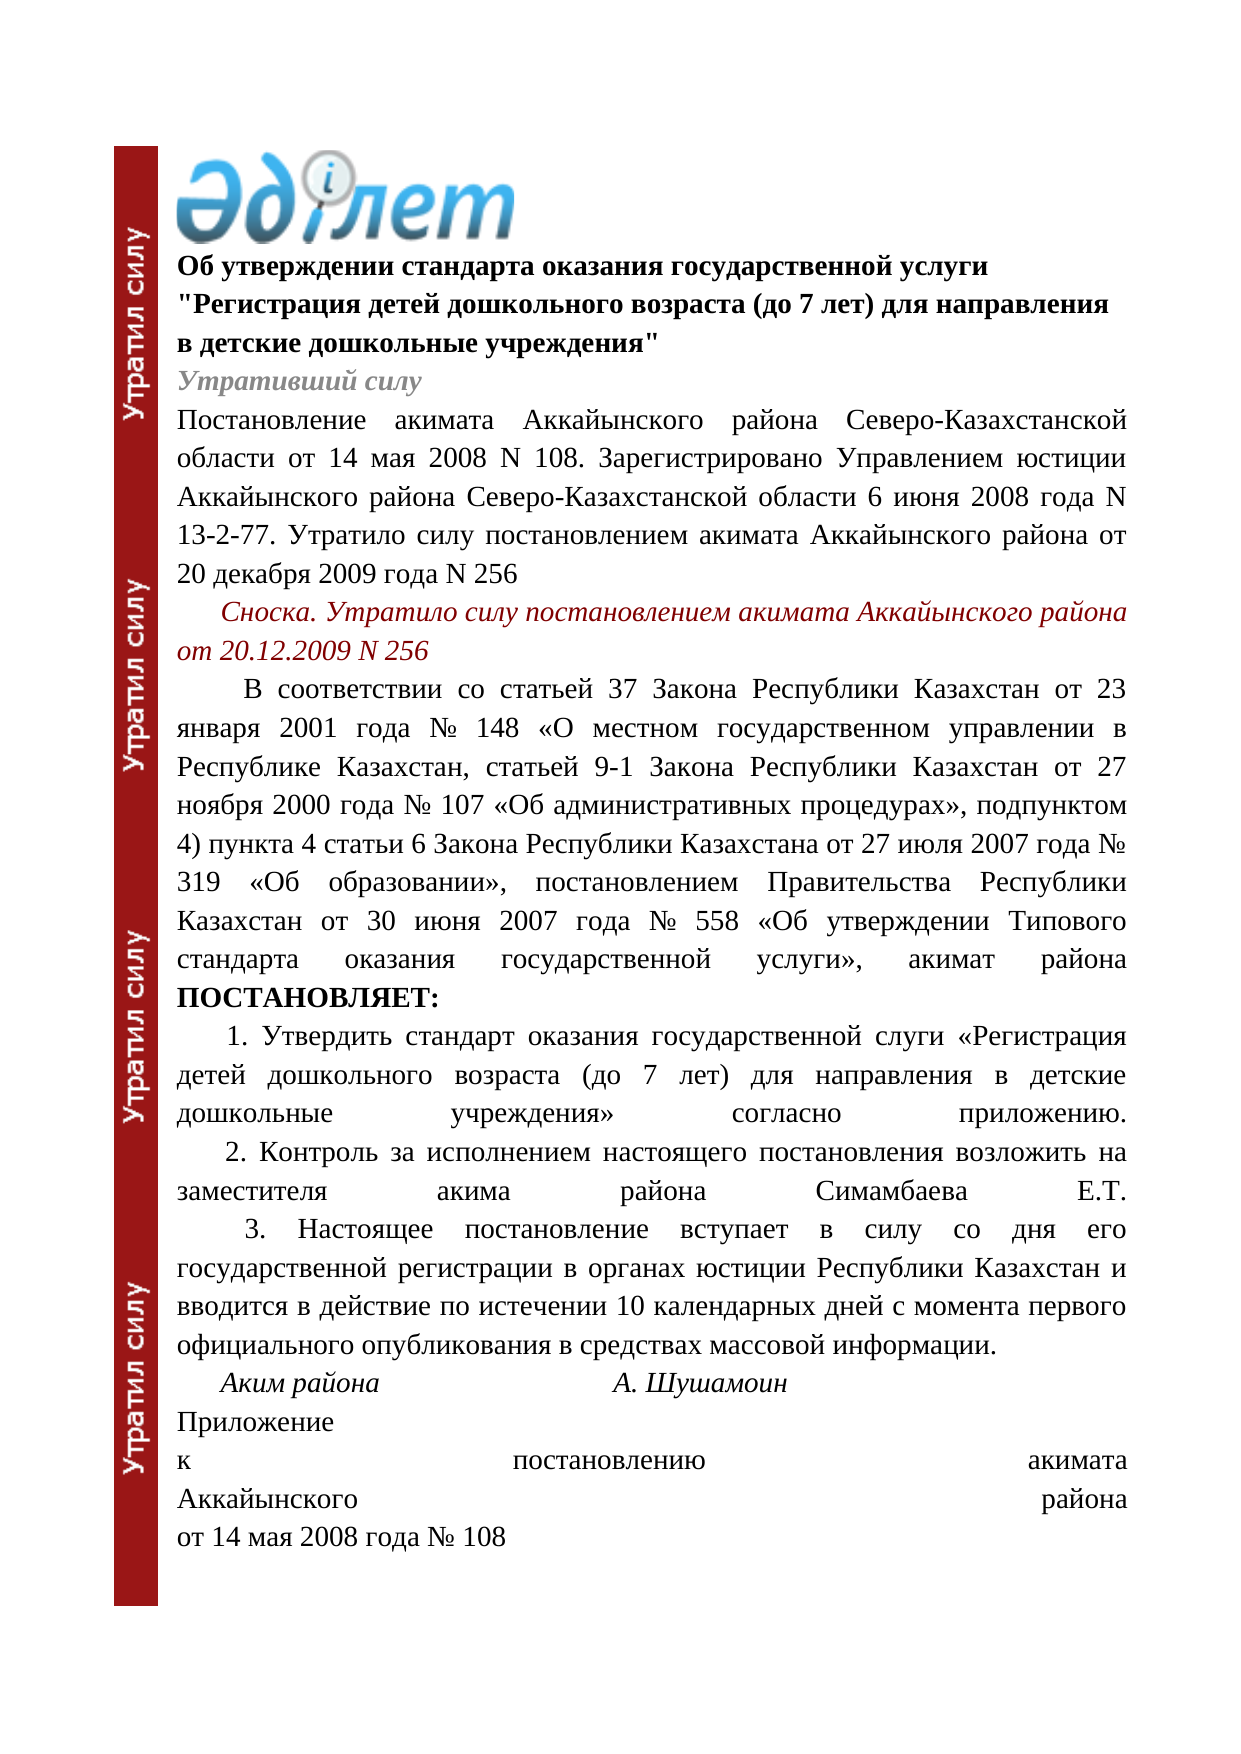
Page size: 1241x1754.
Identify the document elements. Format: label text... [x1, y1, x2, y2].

text Об утверждении стандарта оказания государственной услуги "Регистрация детей дошкольного возраста (до 7 лет) для направления в детские дошкольные учреждения" [112, 248, 1128, 358]
text Аким района А. Шушамоин [112, 1365, 1128, 1399]
picture [114, 589, 158, 594]
text Утративший силу [112, 363, 1128, 397]
picture [176, 150, 515, 244]
picture [114, 1553, 158, 1606]
picture [114, 397, 158, 402]
picture [114, 667, 158, 672]
picture [114, 1399, 158, 1404]
text Постановление акимата Аккайынского района Северо-Казахстанской области от 14 мая 2008 N 108. Зарегистрировано Управлением юстиции Аккайынского района Северо-Казахстанской области 6 июня 2008 года N 13-2-77. Утратило силу постановлением акимата Аккайынского района от 20 декабря 2009 года N 256 [112, 402, 1128, 589]
text В соответствии со статьей 37 Закона Республики Казахстан от 23 января 2001 года № 148 «О местном государственном управлении в Республике Казахстан, статьей 9-1 Закона Республики Казахстан от 27 ноября 2000 года № 107 «Об административных процедурах», подпунктом 4) пункта 4 статьи 6 Закона Республики Казахстана от 27 июля 2007 года № 319 «Об образовании», постановлением Правительства Республики Казахстан от 30 июня 2007 года № 558 «Об утверждении Типового стандарта оказания государственной услуги», акимат района ПОСТАНОВЛЯЕТ: 1. Утвердить стандарт оказания государственной слуги «Регистрация детей дошкольного возраста (до 7 лет) для направления в детские дошкольные учреждения» согласно приложению. 2. Контроль за исполнением настоящего постановления возложить на заместителя акима района Симамбаева Е.Т. 3. Настоящее постановление вступает в силу со дня его государственной регистрации в органах юстиции Республики Казахстан и вводится в действие по истечении 10 календарных дней с момента первого официального опубликования в средствах массовой информации. [112, 672, 1128, 1360]
picture [114, 1360, 158, 1365]
picture [114, 358, 158, 363]
text Приложение к постановлению акимата Аккайынского района от 14 мая 2008 года № 108 [112, 1404, 1128, 1553]
picture [114, 146, 158, 248]
text Сноска. Утратило силу постановлением акимата Аккайынского района от 20.12.2009 N 256 [112, 594, 1128, 667]
